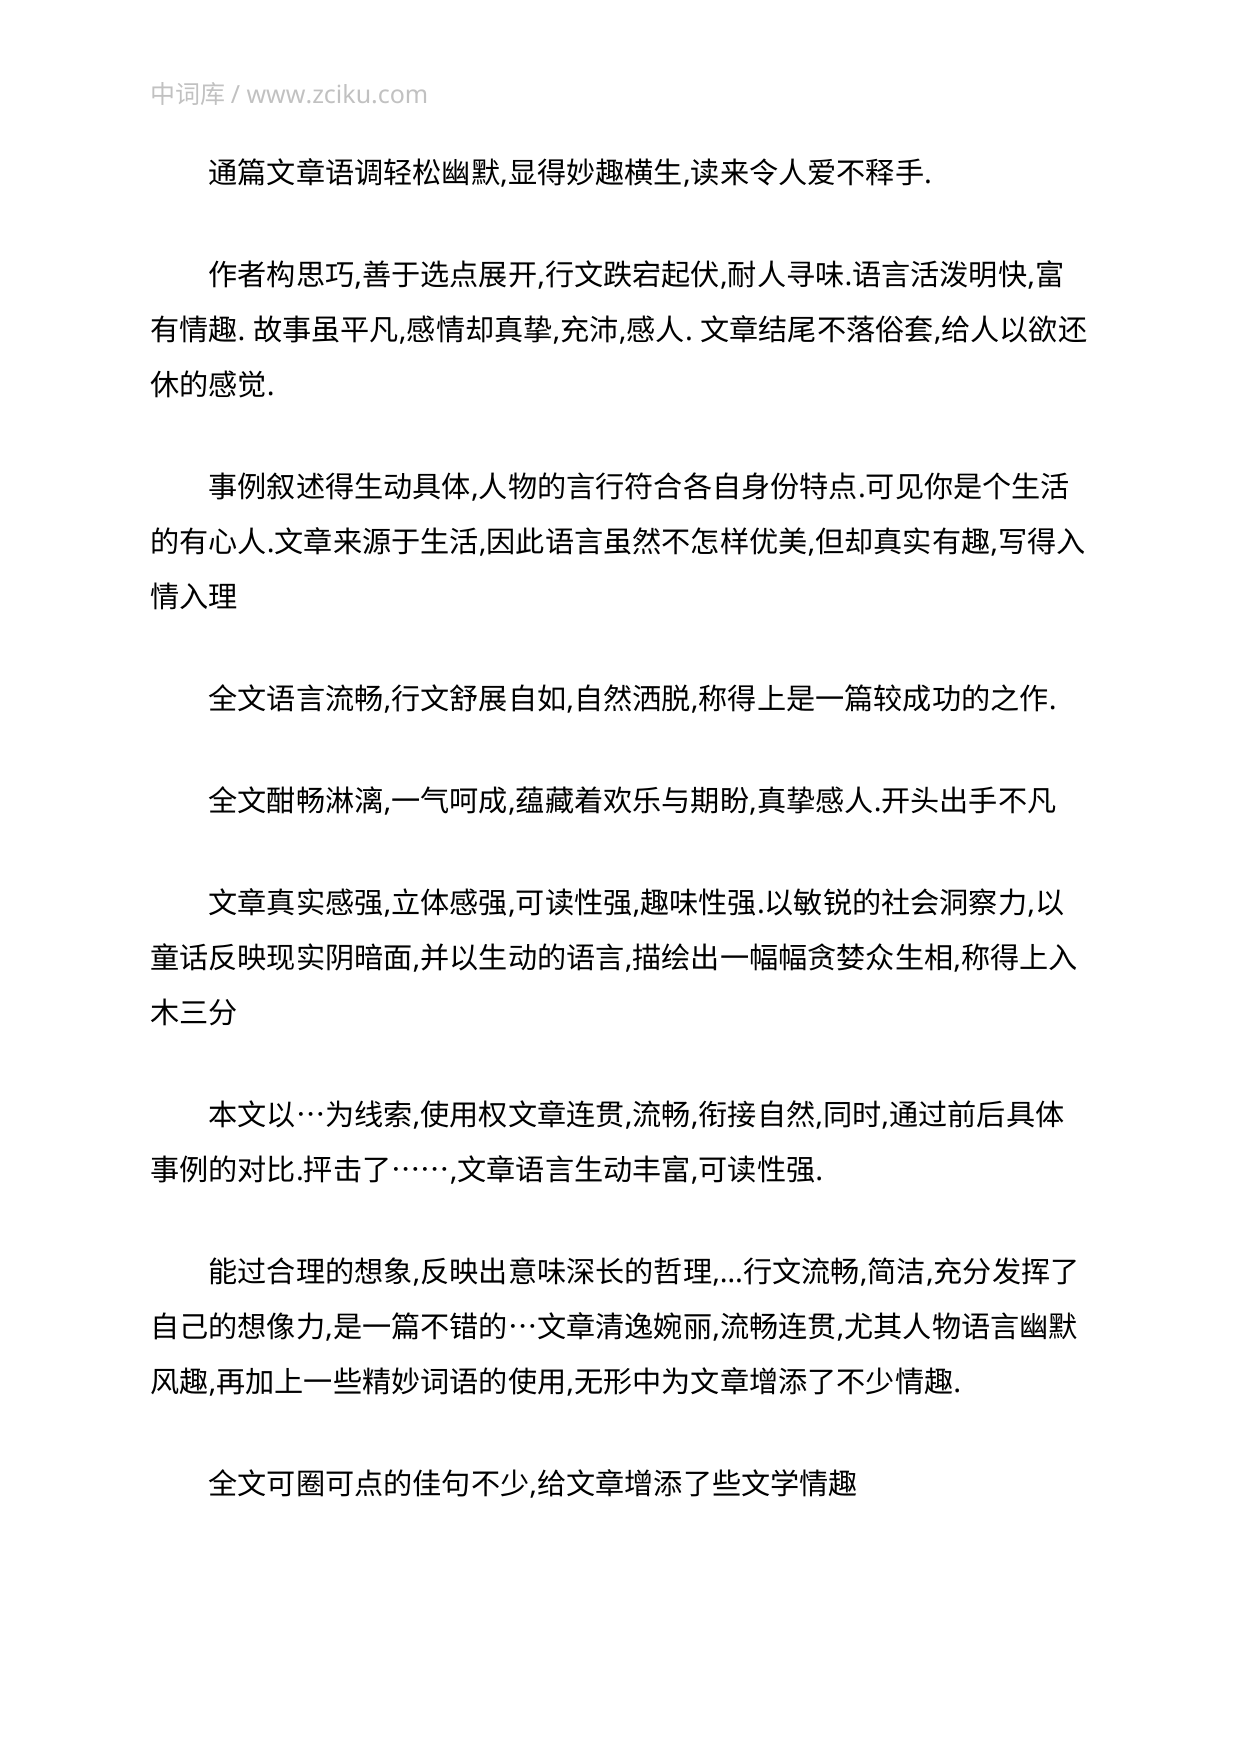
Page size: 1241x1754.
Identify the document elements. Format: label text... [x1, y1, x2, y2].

text 全文语言流畅,行文舒展自如,自然洒脱,称得上是一篇较成功的之作. [150, 676, 1090, 718]
text 事例叙述得生动具体,人物的言行符合各自身份特点.可见你是个生活的有心人.文章来源于生活,因此语言虽然不怎样优美,但却真实有趣,写得入情入理 [150, 464, 1090, 616]
text 全文酣畅淋漓,一气呵成,蕴藏着欢乐与期盼,真挚感人.开头出手不凡 [150, 778, 1090, 820]
text 全文可圈可点的佳句不少,给文章增添了些文学情趣 [150, 1460, 1090, 1503]
text 作者构思巧,善于选点展开,行文跌宕起伏,耐人寻味.语言活泼明快,富有情趣. 故事虽平凡,感情却真挚,充沛,感人. 文章结尾不落俗套,给人以欲还休的感觉. [150, 252, 1090, 404]
text 通篇文章语调轻松幽默,显得妙趣横生,读来令人爱不释手. [150, 150, 1090, 192]
text 本文以…为线索,使用权文章连贯,流畅,衔接自然,同时,通过前后具体事例的对比.抨击了……,文章语言生动丰富,可读性强. [150, 1091, 1090, 1189]
text 能过合理的想象,反映出意味深长的哲理,…行文流畅,简洁,充分发挥了自己的想像力,是一篇不错的…文章清逸婉丽,流畅连贯,尤其人物语言幽默风趣,再加上一些精妙词语的使用,无形中为文章增添了不少情趣. [150, 1248, 1090, 1401]
text 文章真实感强,立体感强,可读性强,趣味性强.以敏锐的社会洞察力,以童话反映现实阴暗面,并以生动的语言,描绘出一幅幅贪婪众生相,称得上入木三分 [150, 880, 1090, 1032]
